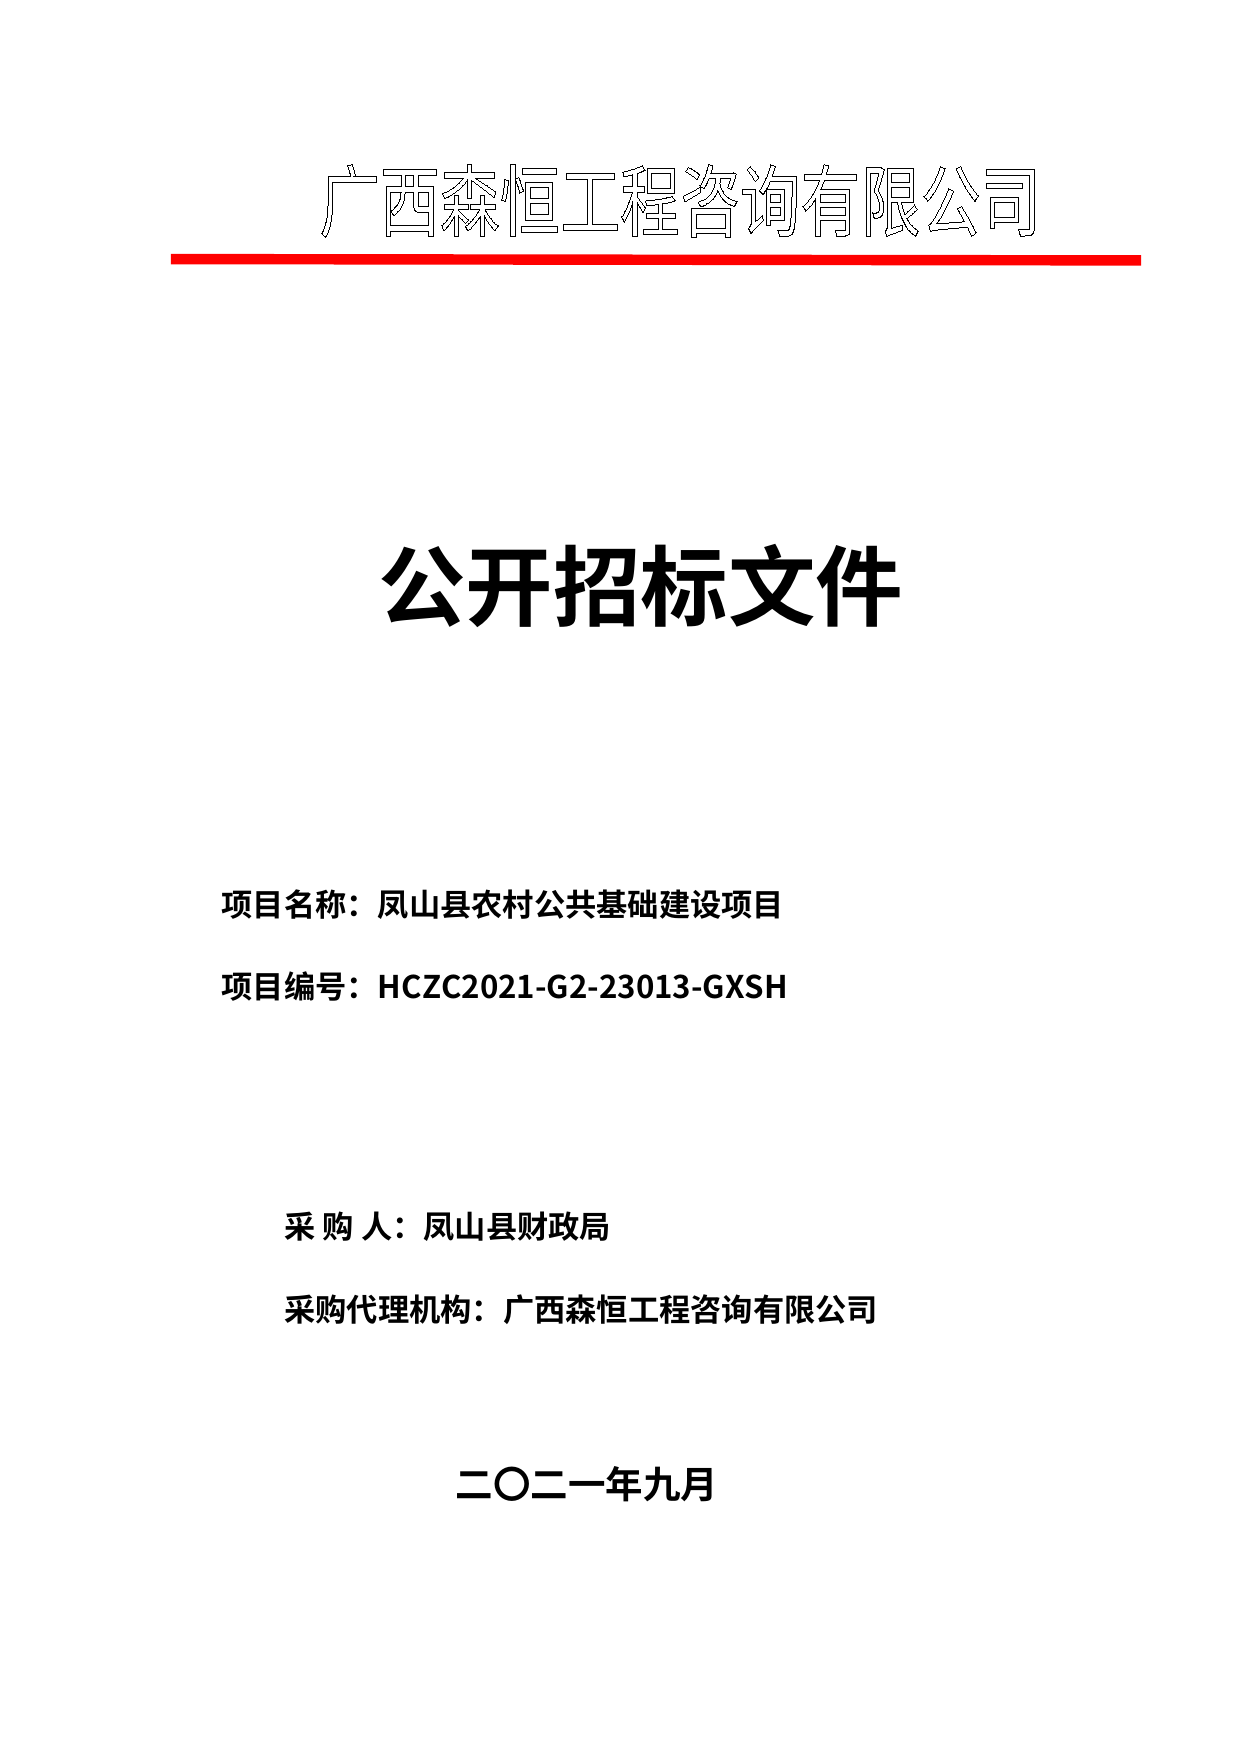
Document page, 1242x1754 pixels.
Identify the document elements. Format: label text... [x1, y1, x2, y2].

text 采购代理机构：广西森恒工程咨询有限公司 [96, 1285, 1055, 1330]
text 项目名称：凤山县农村公共基础建设项目 [96, 880, 1015, 926]
text 二〇二一年九月 [455, 1455, 1185, 1509]
text 项目编号：HCZC2021-G2-23013-GXSH [96, 962, 1015, 1008]
text 采 购 人：凤山县财政局 [96, 1203, 1055, 1248]
text 公开招标文件 [96, 518, 1185, 644]
